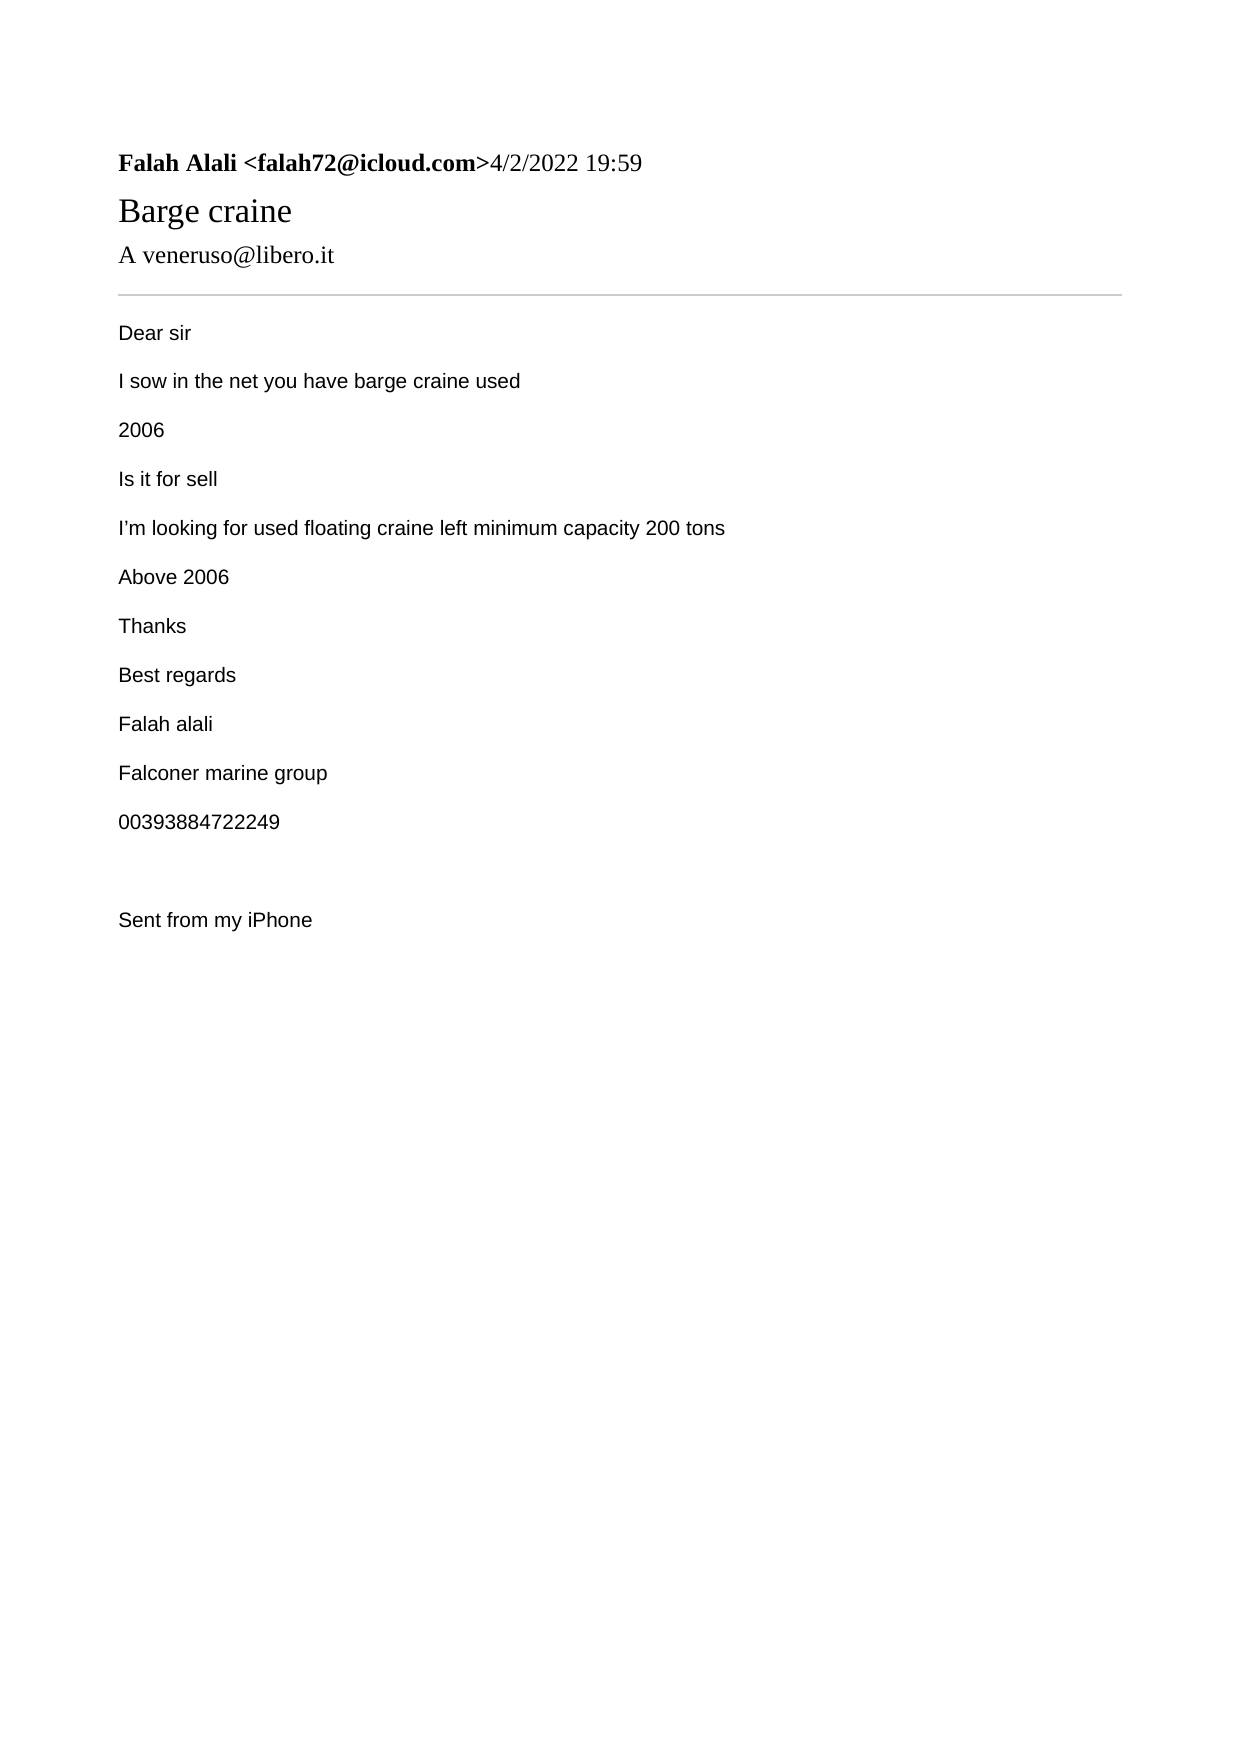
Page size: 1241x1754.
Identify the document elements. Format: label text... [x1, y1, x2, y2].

text A veneruso@libero.it [118, 240, 1122, 269]
text Above 2006 [118, 539, 1122, 588]
text Falconer marine group [118, 734, 1122, 783]
text Best regards [118, 637, 1122, 686]
text Falah Alali <falah72@icloud.com>4/2/2022 19:59 [118, 148, 1122, 176]
text 00393884722249 [118, 783, 1122, 834]
text 2006 [118, 392, 1122, 441]
text Dear sir [118, 296, 1122, 343]
text I sow in the net you have barge craine used [118, 343, 1122, 392]
text Thanks [118, 588, 1122, 637]
text Is it for sell [118, 441, 1122, 490]
text Sent from my iPhone [118, 881, 1122, 932]
text Barge craine [118, 186, 1122, 230]
text I’m looking for used floating craine left minimum capacity 200 tons [118, 490, 1122, 539]
text Falah alali [118, 686, 1122, 734]
